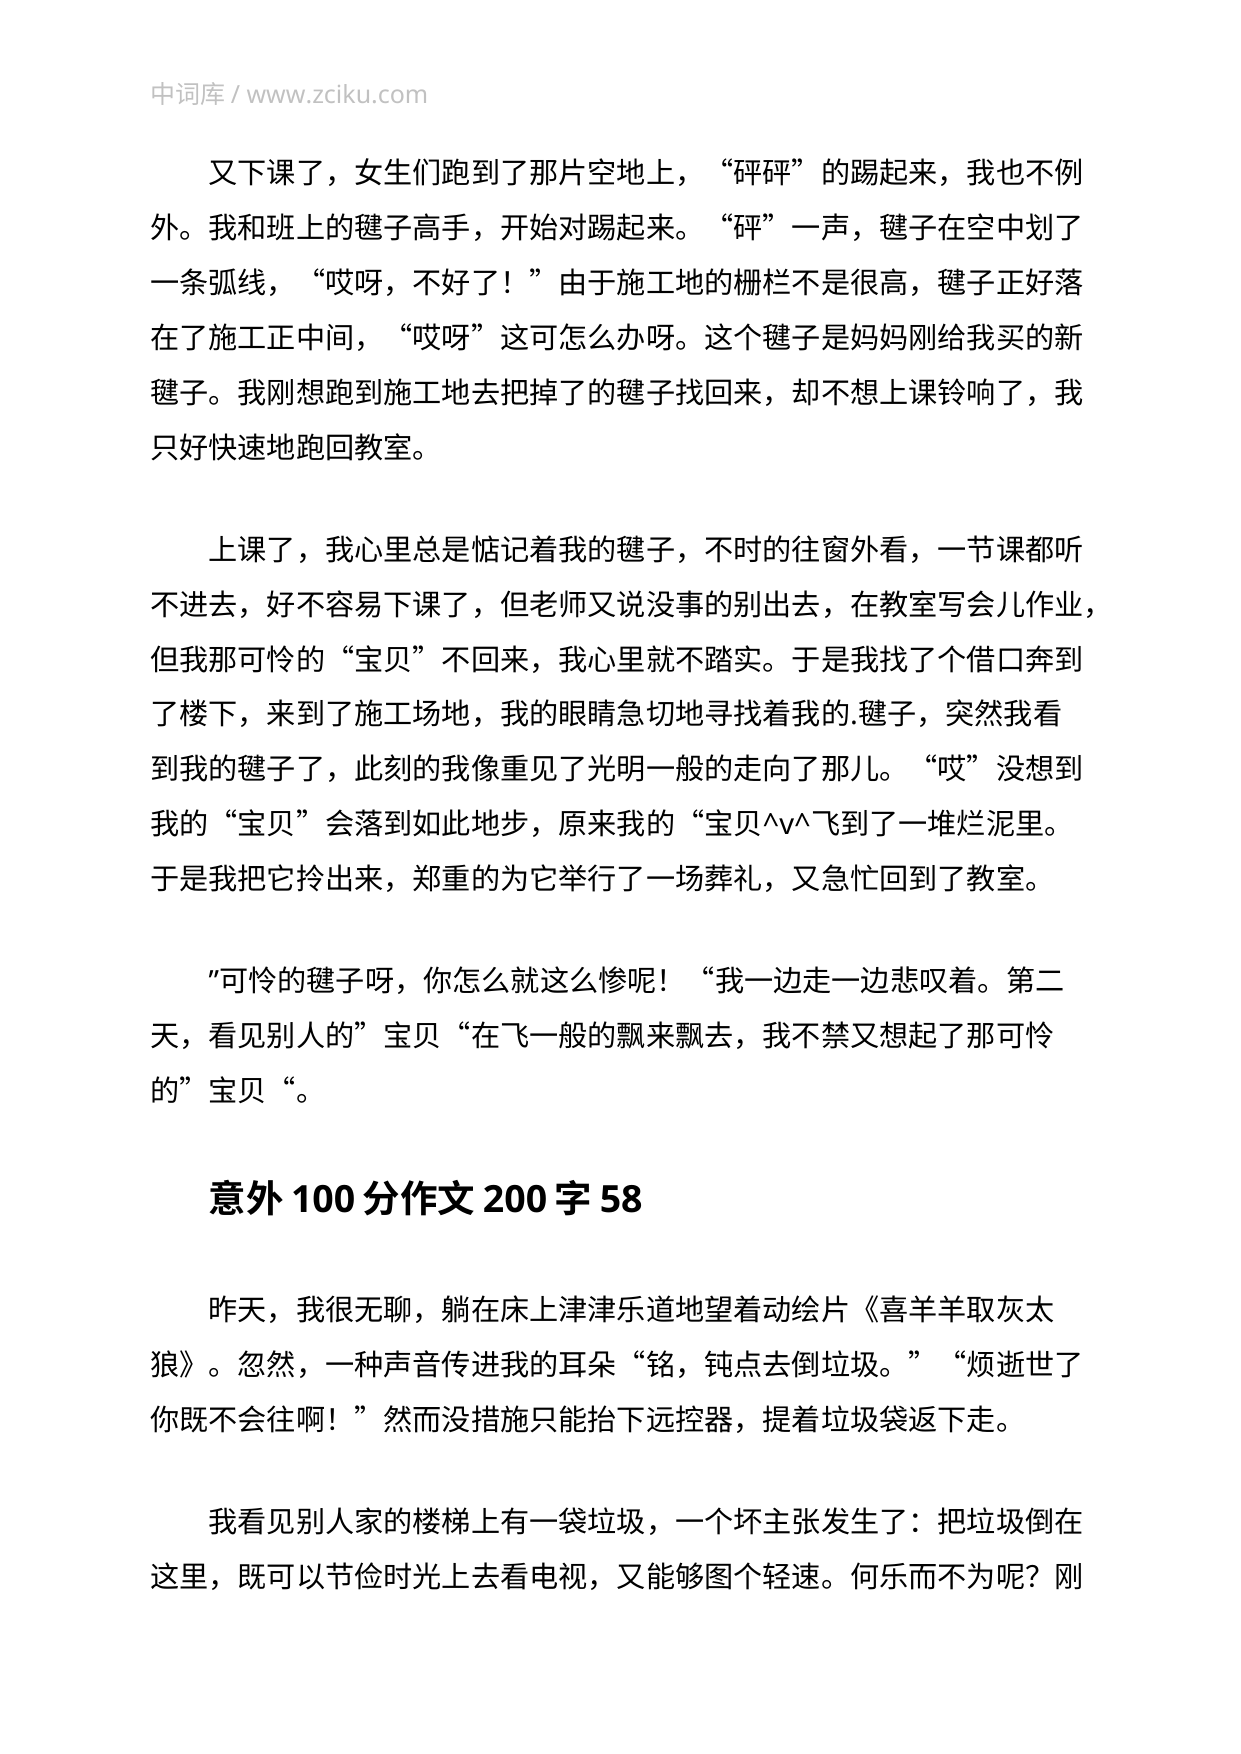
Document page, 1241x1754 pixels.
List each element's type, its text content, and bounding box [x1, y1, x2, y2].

text 上课了，我心里总是惦记着我的毽子，不时的往窗外看，一节课都听不进去，好不容易下课了，但老师又说没事的别出去，在教室写会儿作业，但我那可怜的“宝贝”不回来，我心里就不踏实。于是我找了个借口奔到了楼下，来到了施工场地，我的眼睛急切地寻找着我的.毽子，突然我看到我的毽子了，此刻的我像重见了光明一般的走向了那儿。“哎”没想到我的“宝贝”会落到如此地步，原来我的“宝贝^v^飞到了一堆烂泥里。于是我把它拎出来，郑重的为它举行了一场葬礼，又急忙回到了教室。 [150, 526, 1090, 898]
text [150, 1498, 1090, 1596]
text 昨天，我很无聊，躺在床上津津乐道地望着动绘片《喜羊羊取灰太狼》。忽然，一种声音传进我的耳朵“铭，钝点去倒垃圾。”“烦逝世了你既不会往啊！”然而没措施只能抬下远控器，提着垃圾袋返下走。 [150, 1287, 1090, 1439]
text 意外100分作文200字58 [150, 1169, 1090, 1224]
text ”可怜的毽子呀，你怎么就这么惨呢！“我一边走一边悲叹着。第二天，看见别人的”宝贝“在飞一般的飘来飘去，我不禁又想起了那可怜的”宝贝“。 [150, 958, 1090, 1110]
text 又下课了，女生们跑到了那片空地上，“砰砰”的踢起来，我也不例外。我和班上的毽子高手，开始对踢起来。“砰”一声，毽子在空中划了一条弧线，“哎呀，不好了！”由于施工地的栅栏不是很高，毽子正好落在了施工正中间，“哎呀”这可怎么办呀。这个毽子是妈妈刚给我买的新毽子。我刚想跑到施工地去把掉了的毽子找回来，却不想上课铃响了，我只好快速地跑回教室。 [150, 150, 1090, 467]
